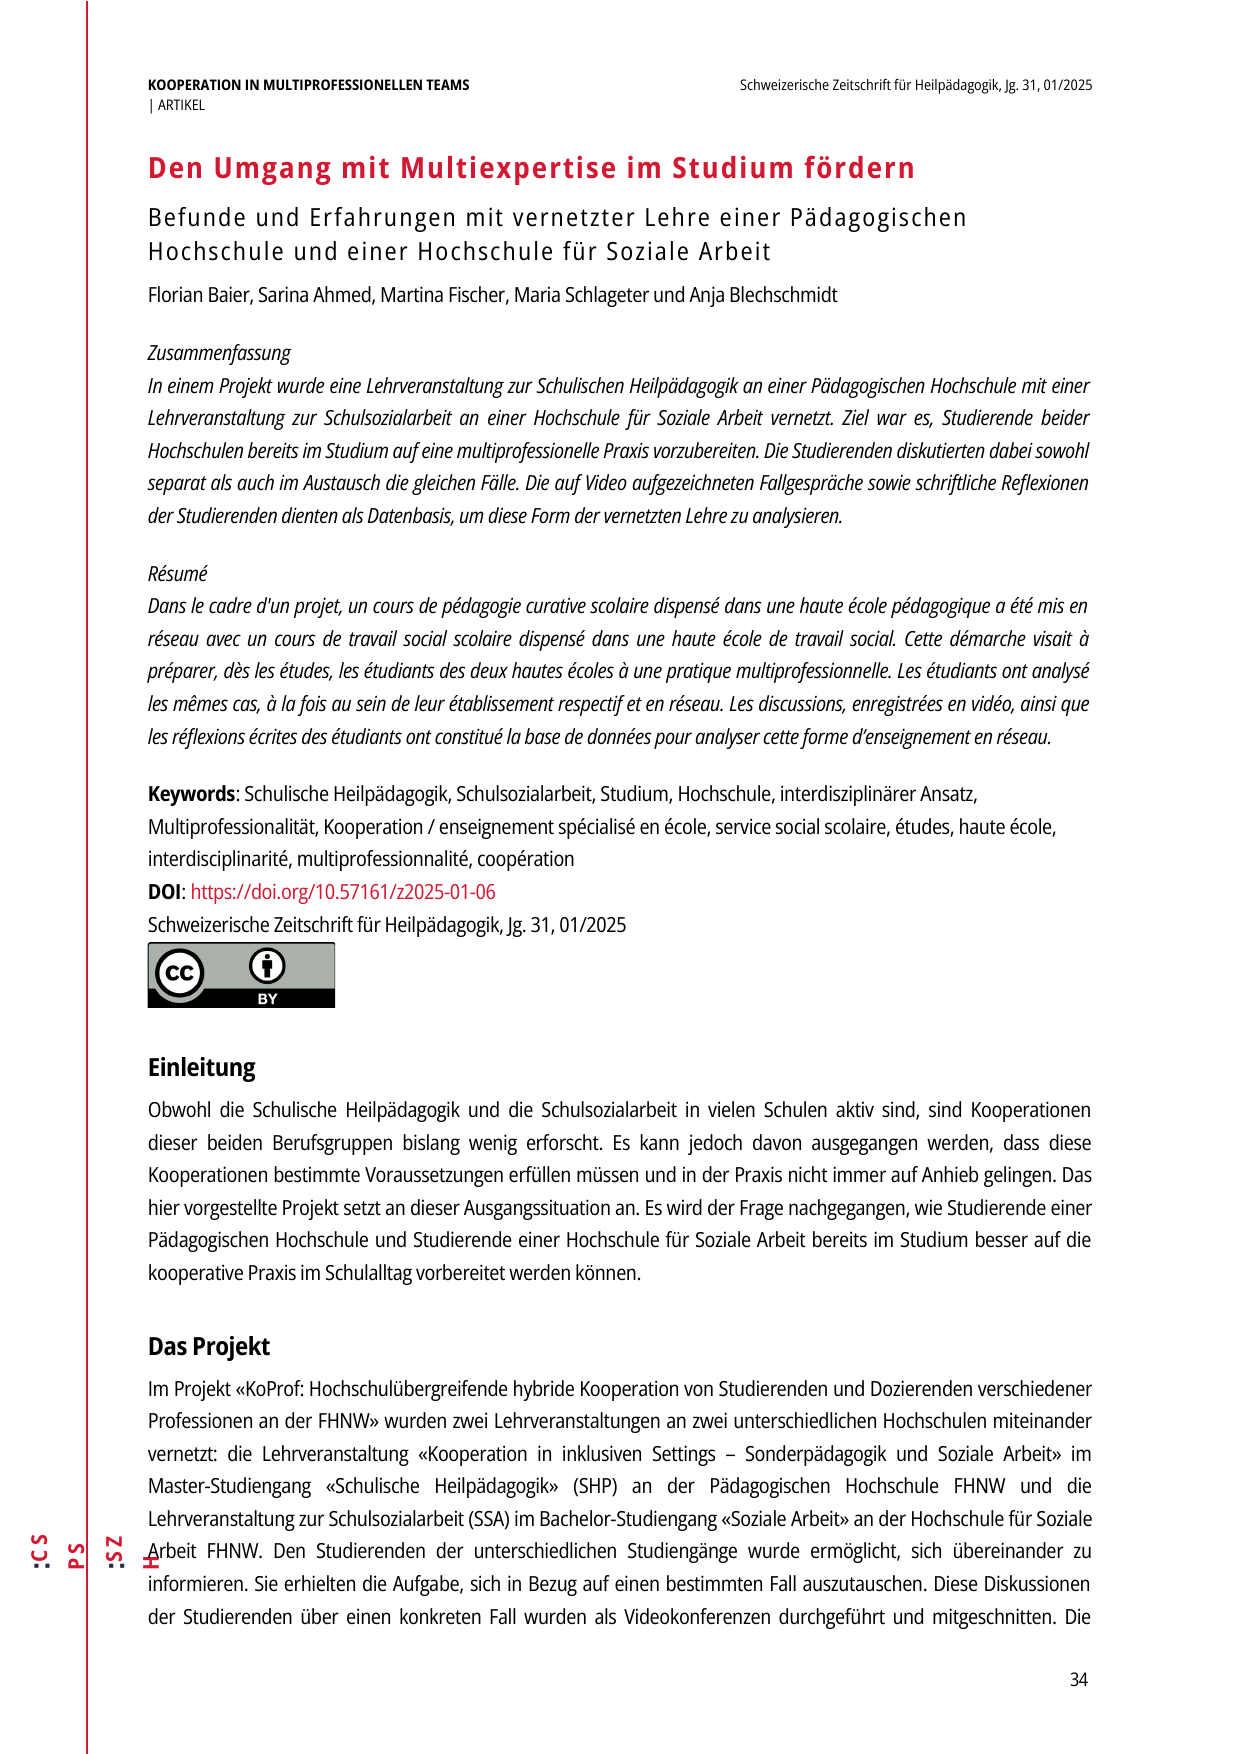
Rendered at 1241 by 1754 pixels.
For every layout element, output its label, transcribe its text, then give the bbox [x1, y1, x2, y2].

picture [147, 942, 336, 1008]
text DOI: https://doi.org/10.57161/z2025-01-06 [148, 877, 1092, 906]
text Keywords: Schulische Heilpädagogik, Schulsozialarbeit, Studium, Hochschule, interdisziplinärer Ansatz, Multiprofessionalität, Kooperation / enseignement spécialisé en école, service social scolaire, études, haute école, interdisciplinarité, multiprofessionnalité, coopération [148, 779, 1092, 873]
subtitle Einleitung [148, 1050, 1092, 1084]
subtitle Das Projekt [148, 1328, 1092, 1362]
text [148, 1374, 1092, 1630]
text Zusammenfassung In einem Projekt wurde eine Lehrveranstaltung zur Schulischen Heilpädagogik an einer Pädagogischen Hochschule mit einer Lehrveranstaltung zur Schulsozialarbeit an einer Hochschule für Soziale Arbeit vernetzt. Ziel war es, Studierende beider Hochschulen bereits im Studium auf eine multiprofessionelle Praxis vorzubereiten. Die Studierenden diskutierten dabei sowohl separat als auch im Austausch die gleichen Fälle. Die auf Video aufgezeichneten Fallgespräche sowie schriftliche Reflexionen der Studierenden dienten als Datenbasis, um diese Form der vernetzten Lehre zu analysieren. [148, 338, 1092, 529]
title Den Umgang mit Multiexpertise im Studium fördern [148, 148, 1092, 187]
text Florian Baier, Sarina Ahmed, Martina Fischer, Maria Schlageter und Anja Blechschmidt [148, 281, 1092, 309]
subtitle Befunde und Erfahrungen mit vernetzter Lehre einer Pädagogischen Hochschule und einer Hochschule für Soziale Arbeit [148, 200, 1092, 268]
text Résumé Dans le cadre d'un projet, un cours de pédagogie curative scolaire dispensé dans une haute école pédagogique a été mis en réseau avec un cours de travail social scolaire dispensé dans une haute école de travail social. Cette démarche visait à préparer, dès les études, les étudiants des deux hautes écoles à une pratique multiprofessionnelle. Les étudiants ont analysé les mêmes cas, à la fois au sein de leur établissement respectif et en réseau. Les discussions, enregistrées en vidéo, ainsi que les réflexions écrites des étudiants ont constitué la base de données pour analyser cette forme d’enseignement en réseau. [148, 559, 1092, 750]
text Obwohl die Schulische Heilpädagogik und die Schulsozialarbeit in vielen Schulen aktiv sind, sind Kooperationen dieser beiden Berufsgruppen bislang wenig erforscht. Es kann jedoch davon ausgegangen werden, dass diese Kooperationen bestimmte Voraussetzungen erfüllen müssen und in der Praxis nicht immer auf Anhieb gelingen. Das hier vorgestellte Projekt setzt an dieser Ausgangssituation an. Es wird der Frage nachgegangen, wie Studierende einer Pädagogischen Hochschule und Studierende einer Hochschule für Soziale Arbeit bereits im Studium besser auf die kooperative Praxis im Schulalltag vorbereitet werden können. [148, 1095, 1092, 1287]
text Schweizerische Zeitschrift für Heilpädagogik, Jg. 31, 01/2025 [148, 910, 1092, 938]
